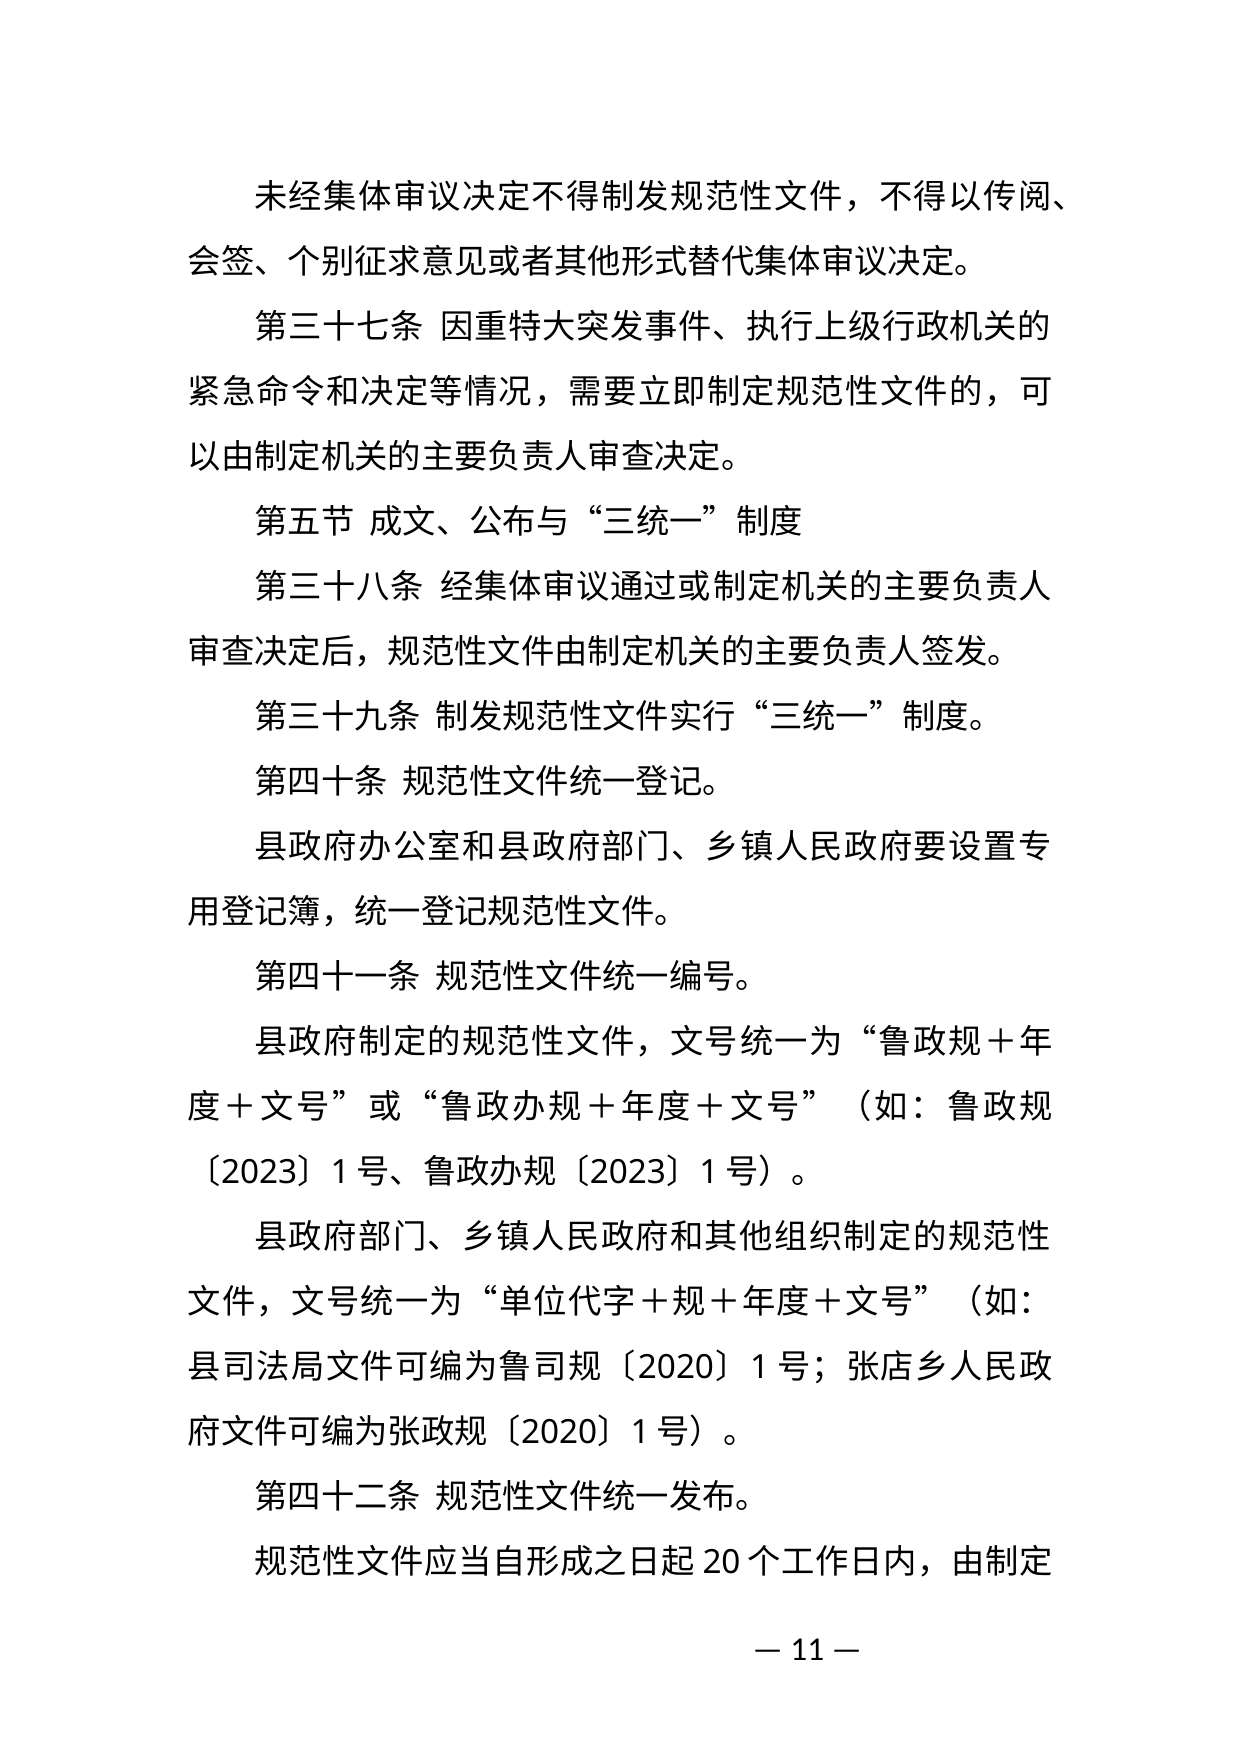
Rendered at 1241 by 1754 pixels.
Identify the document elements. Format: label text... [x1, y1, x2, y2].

text 未经集体审议决定不得制发规范性文件，不得以传阅、会签、个别征求意见或者其他形式替代集体审议决定。 [187, 162, 1053, 292]
text 第四十二条 规范性文件统一发布。 [187, 1462, 1053, 1527]
text 第三十七条 因重特大突发事件、执行上级行政机关的紧急命令和决定等情况，需要立即制定规范性文件的，可以由制定机关的主要负责人审查决定。 [187, 292, 1053, 487]
text 第五节 成文、公布与“三统一”制度 [187, 487, 1053, 552]
text 第四十一条 规范性文件统一编号。 [187, 942, 1053, 1007]
text 县政府部门、乡镇人民政府和其他组织制定的规范性文件，文号统一为“单位代字＋规＋年度＋文号”（如：县司法局文件可编为鲁司规〔2020〕1号；张店乡人民政府文件可编为张政规〔2020〕1号）。 [187, 1202, 1053, 1462]
text 县政府办公室和县政府部门、乡镇人民政府要设置专用登记簿，统一登记规范性文件。 [187, 812, 1053, 942]
text 第三十九条 制发规范性文件实行“三统一”制度。 [187, 682, 1053, 747]
text 县政府制定的规范性文件，文号统一为“鲁政规＋年度＋文号”或“鲁政办规＋年度＋文号”（如：鲁政规〔2023〕1号、鲁政办规〔2023〕1号）。 [187, 1007, 1053, 1202]
text 第三十八条 经集体审议通过或制定机关的主要负责人审查决定后，规范性文件由制定机关的主要负责人签发。 [187, 552, 1053, 682]
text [187, 1527, 1053, 1592]
text 第四十条 规范性文件统一登记。 [187, 747, 1053, 812]
